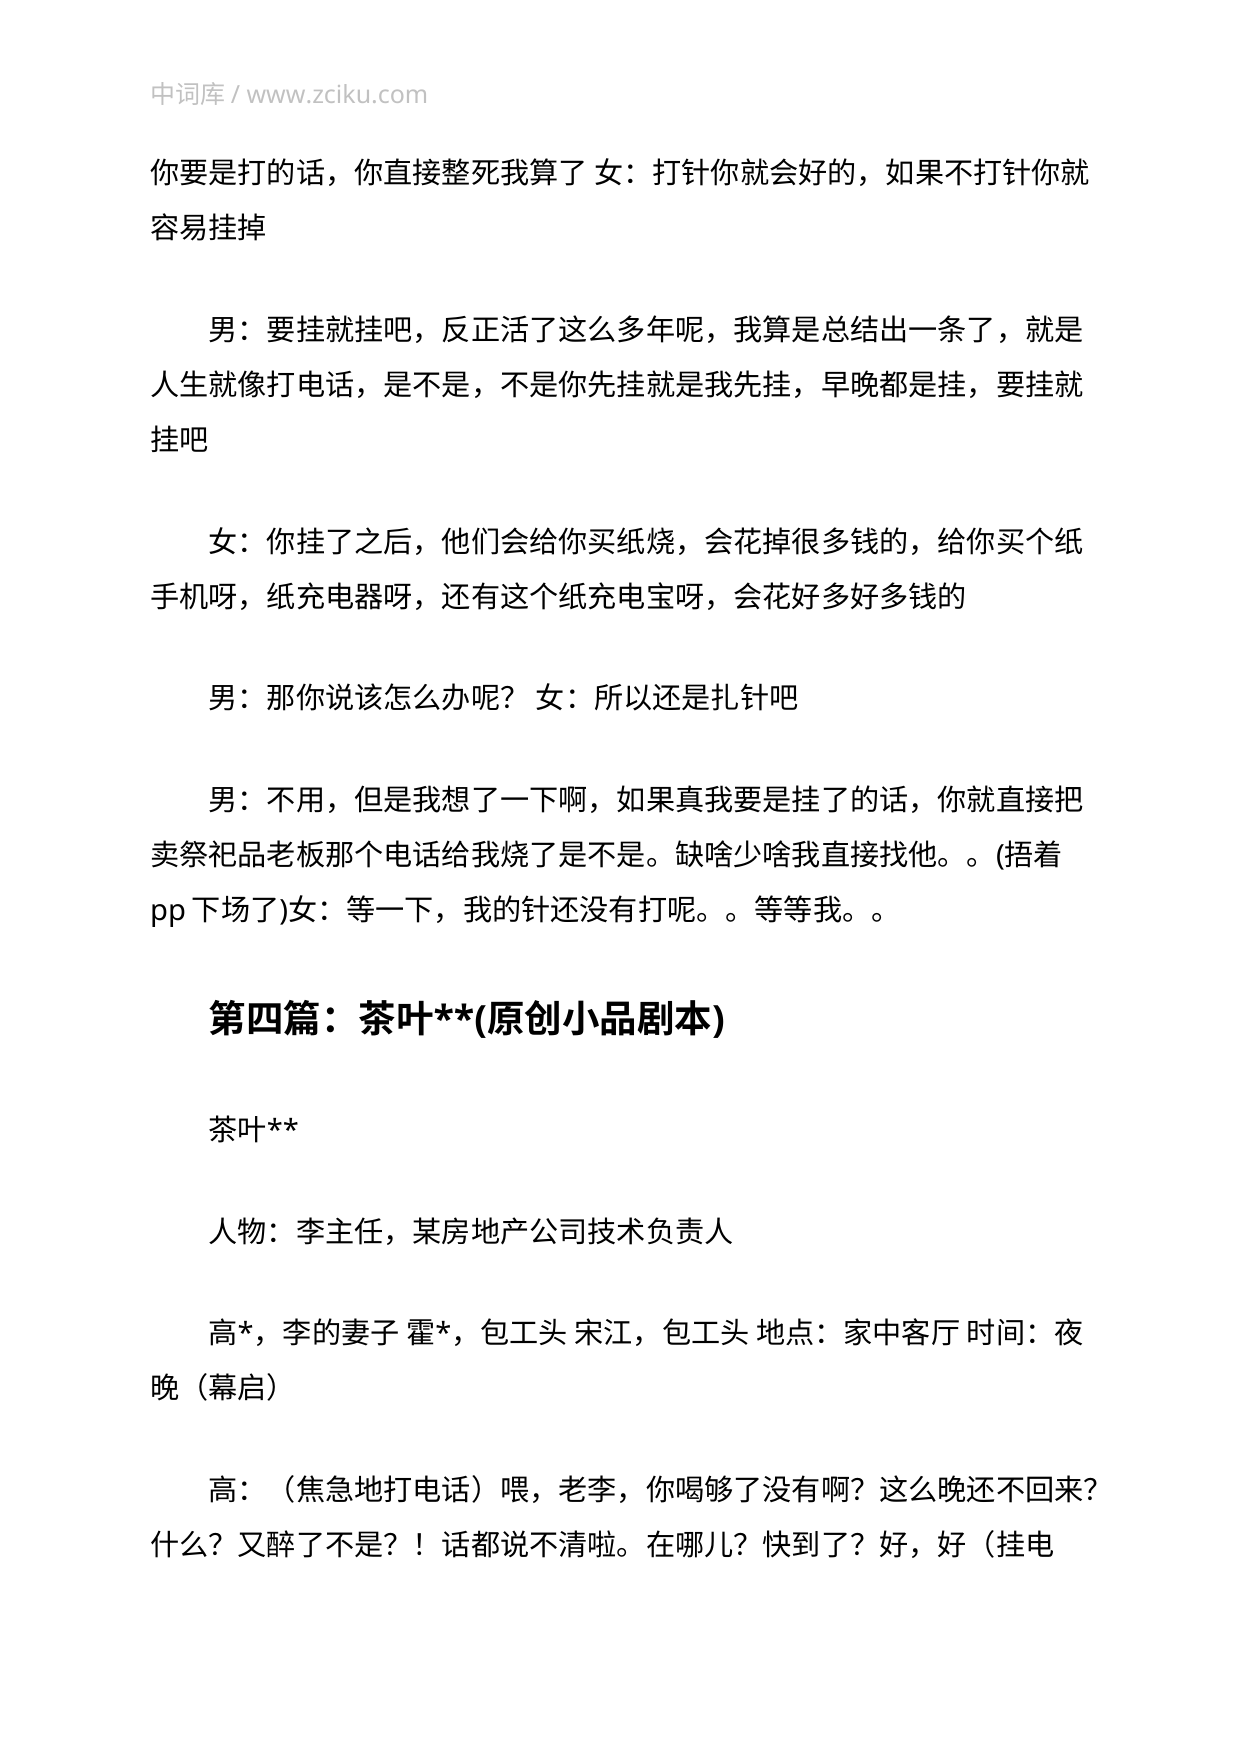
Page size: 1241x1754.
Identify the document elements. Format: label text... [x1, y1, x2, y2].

text 人物：李主任，某房地产公司技术负责人 [150, 1208, 1090, 1250]
text 女：你挂了之后，他们会给你买纸烧，会花掉很多钱的，给你买个纸手机呀，纸充电器呀，还有这个纸充电宝呀，会花好多好多钱的 [150, 518, 1090, 615]
text 第四篇：茶叶**(原创小品剧本) [150, 988, 1090, 1043]
text 茶叶** [150, 1106, 1090, 1148]
text 男：那你说该怎么办呢？ 女：所以还是扎针吧 [150, 675, 1090, 717]
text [150, 150, 1090, 247]
text 男：要挂就挂吧，反正活了这么多年呢，我算是总结出一条了，就是人生就像打电话，是不是，不是你先挂就是我先挂，早晚都是挂，要挂就挂吧 [150, 307, 1090, 459]
text 高*，李的妻子 霍*，包工头 宋江，包工头 地点：家中客厅 时间：夜晚（幕启） [150, 1310, 1090, 1407]
text 男：不用，但是我想了一下啊，如果真我要是挂了的话，你就直接把卖祭祀品老板那个电话给我烧了是不是。缺啥少啥我直接找他。。(捂着pp下场了)女：等一下，我的针还没有打呢。。等等我。。 [150, 777, 1090, 929]
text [150, 1467, 1090, 1564]
